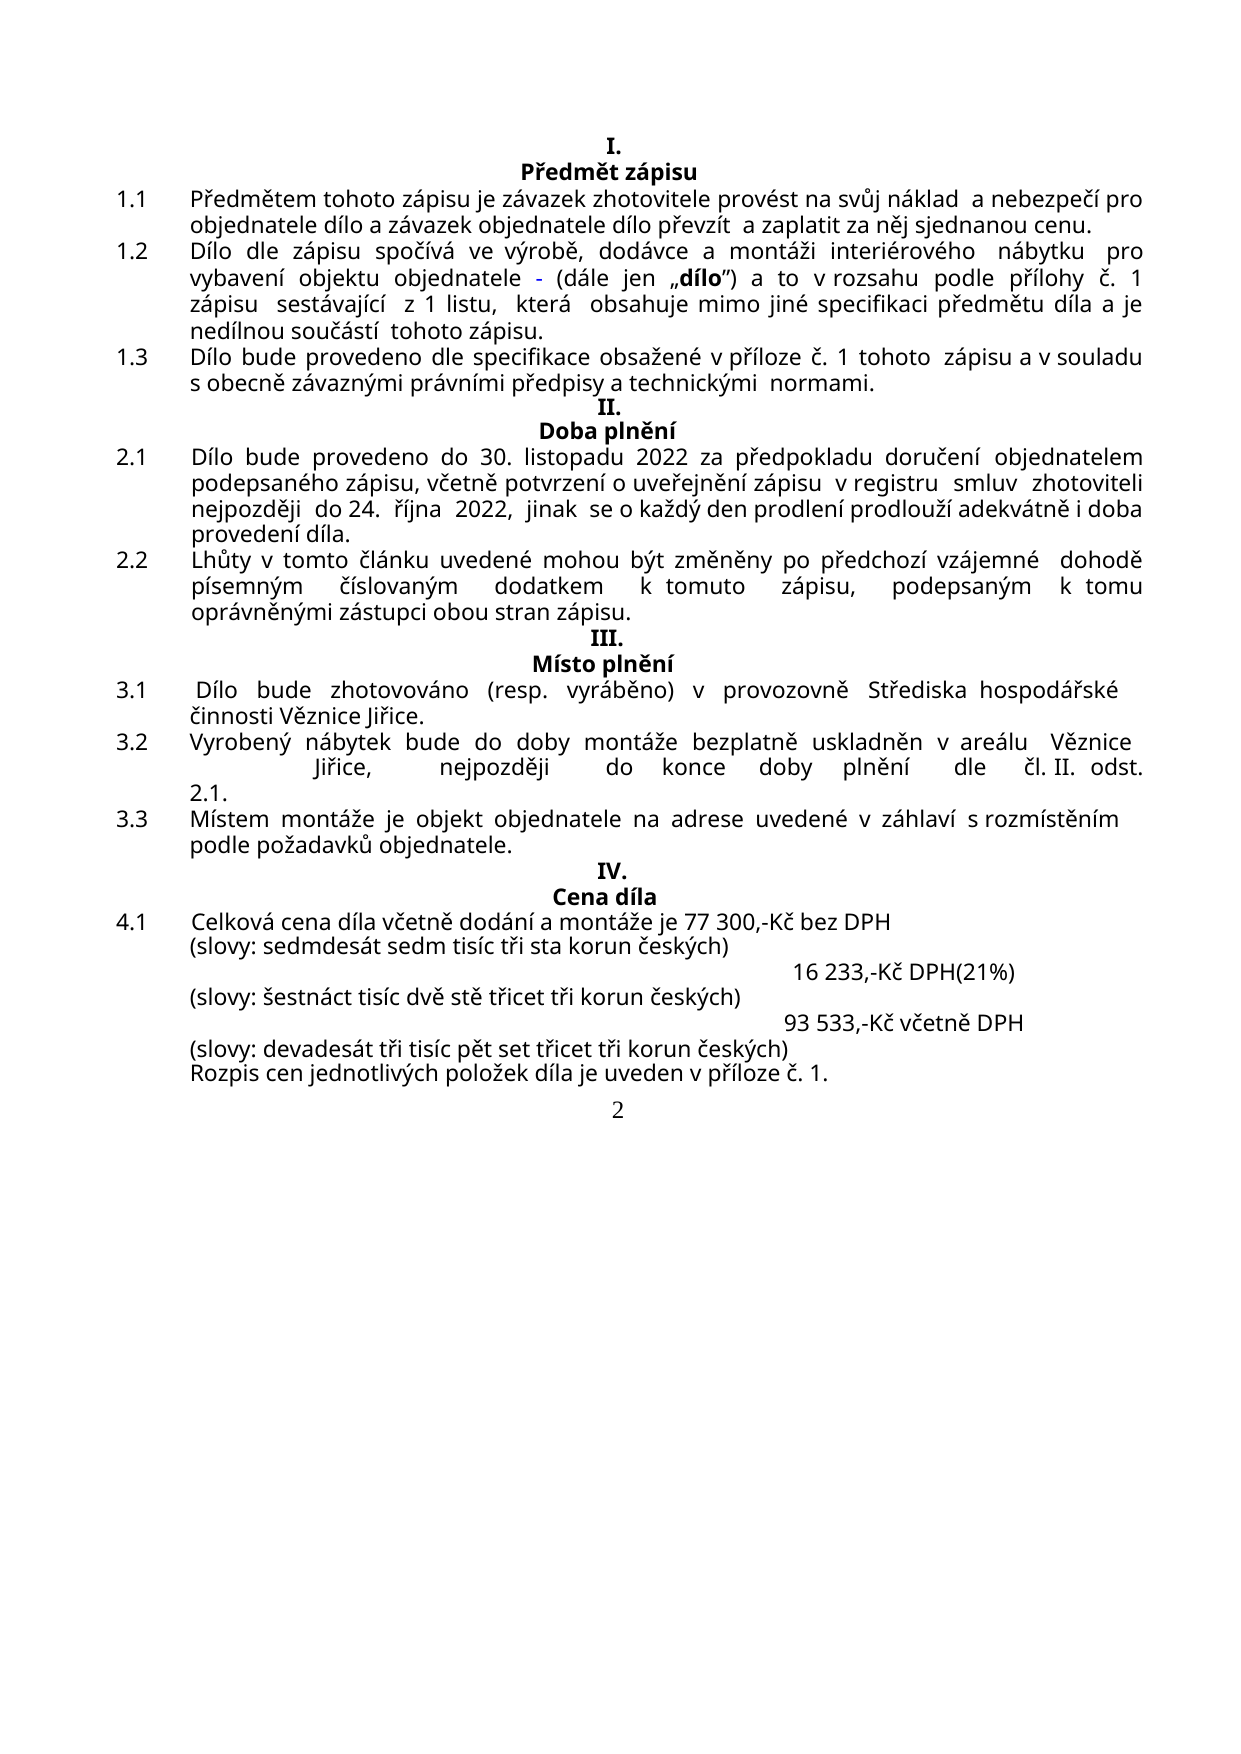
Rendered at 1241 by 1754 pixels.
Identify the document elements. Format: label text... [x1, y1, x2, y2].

text 3.3 Místem montáže je objekt objednatele na adrese uvedené v záhlaví s rozmístěním podle požadavků objednatele. [116, 807, 1143, 859]
text 4.1 Celková cena díla včetně dodání a montáže je 77 300,-Kč bez DPH [116, 910, 1188, 936]
text II. [597, 396, 1188, 420]
text IV. Cena díla [552, 859, 1143, 910]
text 1.3 Dílo bude provedeno dle specifikace obsažené v příloze č. 1 tohoto zápisu a v souladu s obecně závaznými právními předpisy a technickými normami. [116, 344, 1143, 396]
text 2.1 Dílo bude provedeno do 30. listopadu 2022 za předpokladu doručení objednatelem podepsaného zápisu, včetně potvrzení o uveřejnění zápisu v registru smluv zhotoviteli nejpozději do 24. října 2022, jinak se o každý den prodlení prodlouží adekvátně i doba provedení díla. [116, 444, 1143, 548]
text 1.1 Předmětem tohoto zápisu je závazek zhotovitele provést na svůj náklad a nebezpečí pro objednatele dílo a závazek objednatele dílo převzít a zaplatit za něj sjednanou cenu. [116, 186, 1143, 238]
text III. Místo plnění [532, 626, 1143, 677]
text 16 233,-Kč DPH(21%) (slovy: šestnáct tisíc dvě stě třicet tři korun českých) [116, 959, 1143, 1011]
text 2.2 Lhůty v tomto článku uvedené mohou být změněny po předchozí vzájemné dohodě písemným číslovaným dodatkem k tomuto zápisu, podepsaným k tomu oprávněnými zástupci obou stran zápisu. [116, 548, 1143, 626]
text Rozpis cen jednotlivých položek díla je uveden v příloze č. 1. [116, 1063, 1188, 1086]
text Doba plnění [538, 420, 1188, 444]
text 3.2 Vyrobený nábytek bude do doby montáže bezplatně uskladněn v areálu Věznice Jiřice, nejpozději do konce doby plnění dle čl. II. odst. 2.1. [116, 729, 1143, 807]
text 93 533,-Kč včetně DPH (slovy: devadesát tři tisíc pět set třicet tři korun českých) [116, 1011, 1143, 1063]
text 2 [612, 1096, 1188, 1124]
text (slovy: sedmdesát sedm tisíc tři sta korun českých) [189, 936, 1188, 959]
text 3.1 Dílo bude zhotovováno (resp. vyráběno) v provozovně Střediska hospodářské činnosti Věznice Jiřice. [116, 677, 1143, 729]
text 1.2 Dílo dle zápisu spočívá ve výrobě, dodávce a montáži interiérového nábytku pro vybavení objektu objednatele - (dále jen „díloʺ) a to v rozsahu podle přílohy č. 1 zápisu sestávající z 1 listu, která obsahuje mimo jiné specifikaci předmětu díla a je nedílnou součástí tohoto zápisu. [116, 238, 1143, 344]
